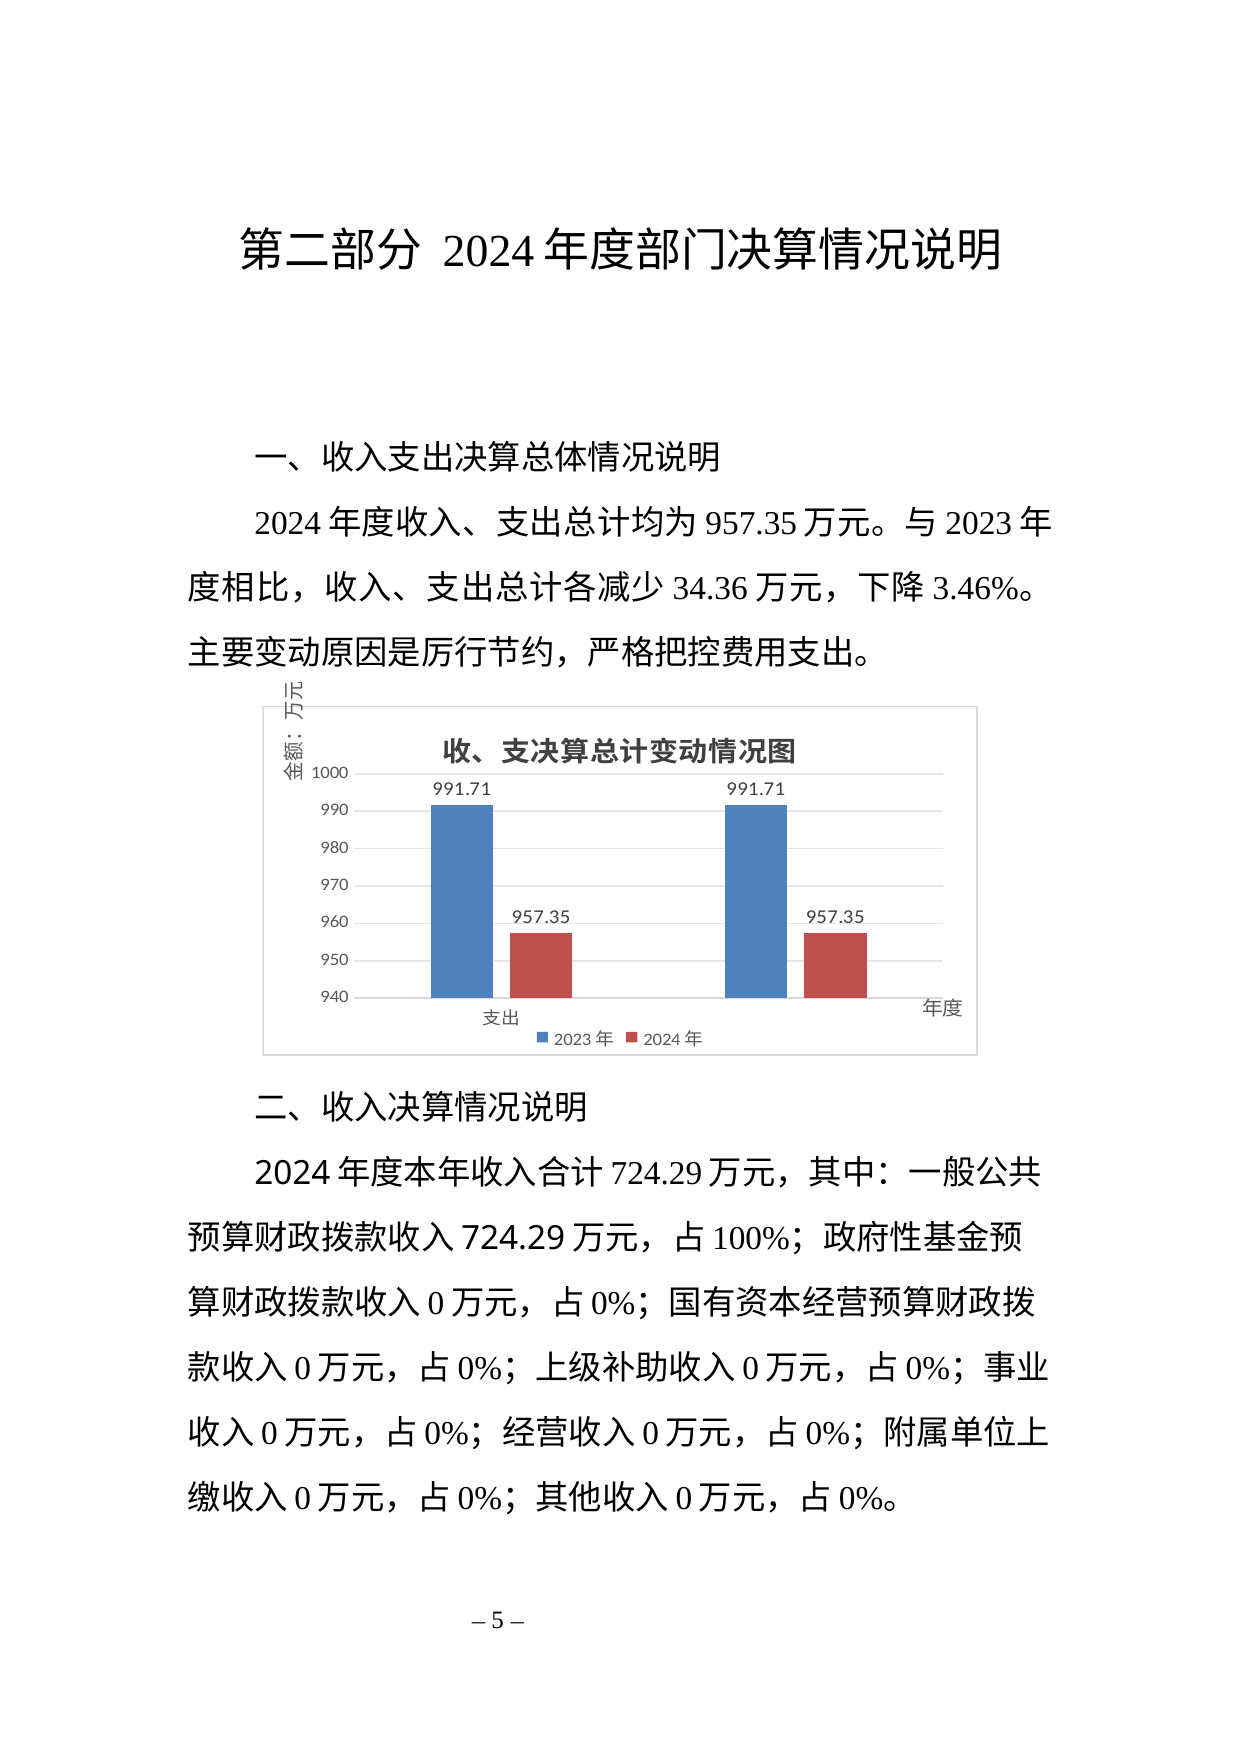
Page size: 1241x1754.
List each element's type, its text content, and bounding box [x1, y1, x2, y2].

list 二、收入决算情况说明 [187, 1073, 1053, 1138]
list 2024年度收入、支出总计均为957.35万元。与2023年度相比，收入、支出总计各减少34.36万元，下降3.46%。主要变动原因是厉行节约，严格把控费用支出。 [187, 488, 1053, 683]
list 一、收入支出决算总体情况说明 [187, 423, 1053, 488]
list 2024年度本年收入合计724.29万元，其中：一般公共预算财政拨款收入724.29万元，占100%；政府性基金预算财政拨款收入0万元，占0%；国有资本经营预算财政拨款收入0万元，占0%；上级补助收入0万元，占0%；事业收入0万元，占0%；经营收入0万元，占0%；附属单位上缴收入0万元，占0%；其他收入0万元，占0%。 [187, 1138, 1053, 1528]
subtitle 第二部分 2024年度部门决算情况说明 [187, 197, 1053, 295]
